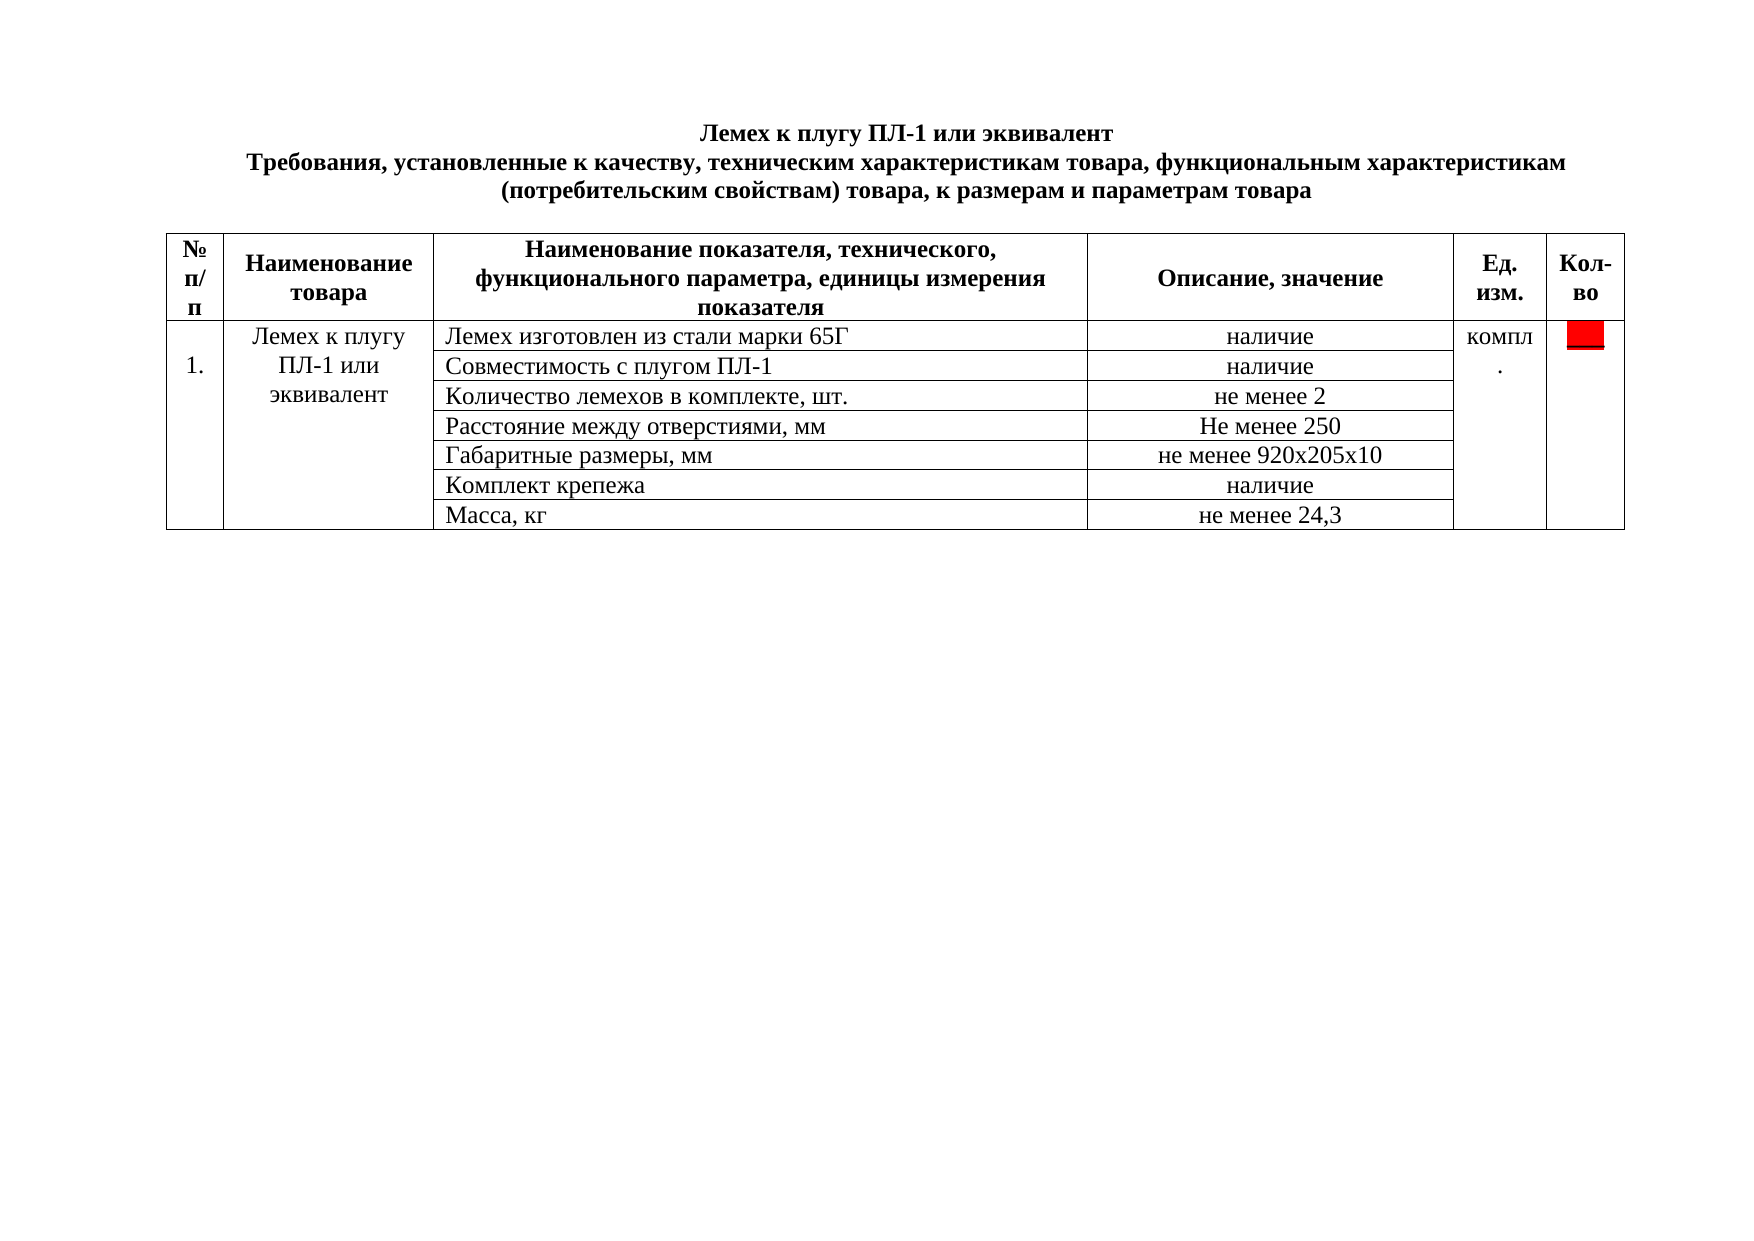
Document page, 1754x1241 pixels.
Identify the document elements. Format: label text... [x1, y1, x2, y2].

table_cell 1. [167, 321, 223, 529]
table_header Наименование товара [224, 234, 433, 320]
table_header № п/п [167, 234, 223, 320]
table_cell не менее 2 [1088, 381, 1453, 410]
table_header Ед. изм. [1454, 234, 1546, 320]
table_cell Лемех к плугу ПЛ-1 или эквивалент [224, 321, 433, 529]
text Требования, установленные к качеству, техническим характеристикам товара, функциональным характеристикам (потребительским свойствам) товара, к размерам и параметрам товара [177, 147, 1636, 204]
table_cell ___ [1547, 321, 1624, 529]
table_cell Расстояние между отверстиями, мм [434, 411, 1087, 439]
table_header Описание, значение [1088, 234, 1453, 320]
table_cell наличие [1088, 321, 1453, 350]
table_cell Масса, кг [434, 500, 1087, 529]
table_cell Количество лемехов в комплекте, шт. [434, 381, 1087, 410]
table_cell не менее 24,3 [1088, 500, 1453, 529]
table_cell Совместимость с плугом ПЛ-1 [434, 351, 1087, 380]
table_cell наличие [1088, 351, 1453, 380]
table_cell наличие [1088, 470, 1453, 499]
table_cell Не менее 250 [1088, 411, 1453, 439]
table_header Кол-во [1547, 234, 1624, 320]
table_cell не менее 920х205х10 [1088, 441, 1453, 469]
text Лемех к плугу ПЛ-1 или эквивалент [177, 118, 1636, 147]
table_header Наименование показателя, технического, функционального параметра, единицы измерения показателя [434, 234, 1087, 320]
table_cell Лемех изготовлен из стали марки 65Г [434, 321, 1087, 350]
table_cell Габаритные размеры, мм [434, 441, 1087, 469]
table_cell компл. [1454, 321, 1546, 529]
table_cell Комплект крепежа [434, 470, 1087, 499]
